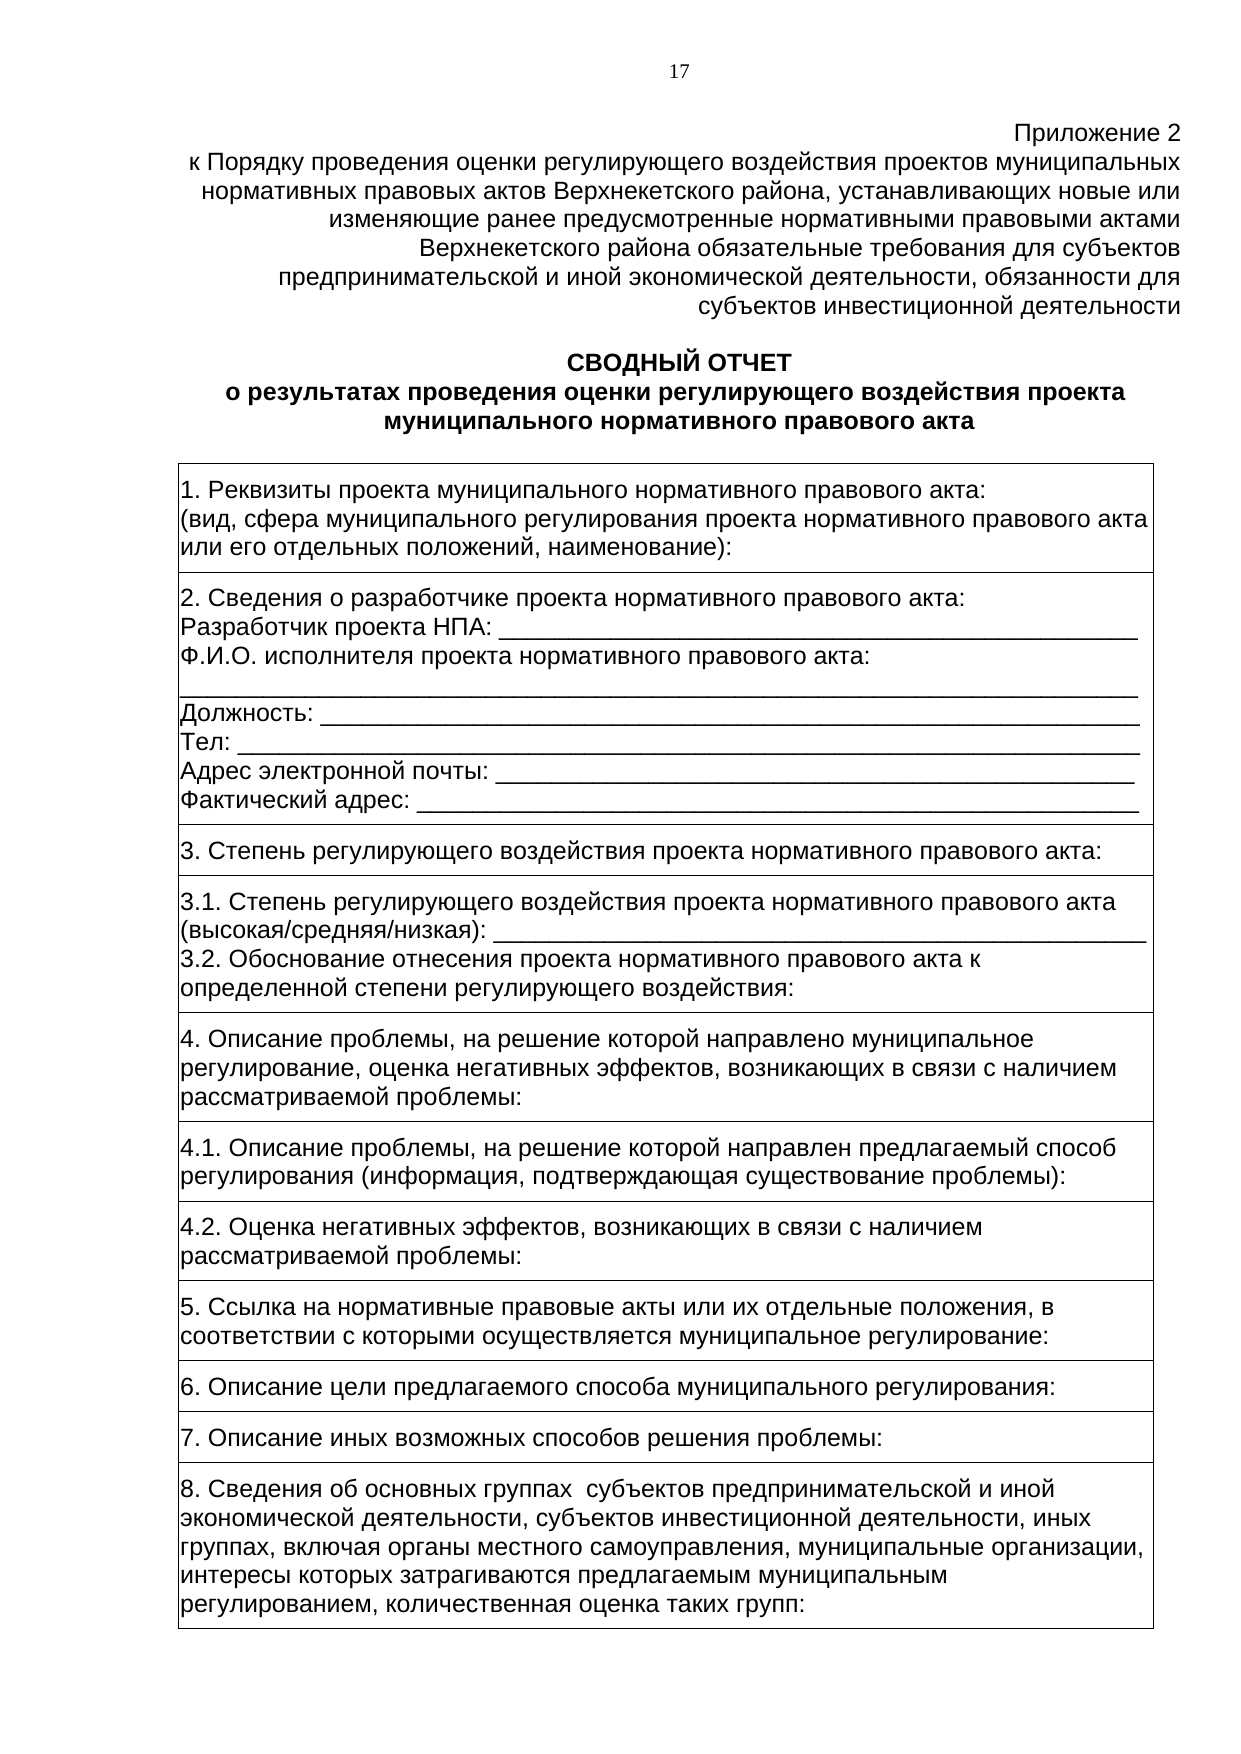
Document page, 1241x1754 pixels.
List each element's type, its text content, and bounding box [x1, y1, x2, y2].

table_cell 3. Степень регулирующего воздействия проекта нормативного правового акта: [179, 825, 1153, 875]
text Приложение 2 [177, 118, 1181, 147]
text о результатах проведения оценки регулирующего воздействия проекта муниципального нормативного правового акта [177, 377, 1181, 434]
table_cell 5. Ссылка на нормативные правовые акты или их отдельные положения, в соответствии с которыми осуществляется муниципальное регулирование: [179, 1281, 1153, 1360]
table_cell 4. Описание проблемы, на решение которой направлено муниципальное регулирование, оценка негативных эффектов, возникающих в связи с наличием рассматриваемой проблемы: [179, 1013, 1153, 1121]
table_cell 8. Сведения об основных группах субъектов предпринимательской и иной экономической деятельности, субъектов инвестиционной деятельности, иных группах, включая органы местного самоуправления, муниципальные организации, интересы которых затрагиваются предлагаемым муниципальным регулированием, количественная оценка таких групп: [179, 1463, 1153, 1628]
table_cell 2. Сведения о разработчике проекта нормативного правового акта: Разработчик проекта НПА: ______________________________________________ Ф.И.О. исполнителя проекта нормативного правового акта: _____________________________________________________________________ Должность: ___________________________________________________________ Тел: _________________________________________________________________ Адрес электронной почты: ______________________________________________ Фактический адрес: ____________________________________________________ [179, 573, 1153, 824]
table_cell 6. Описание цели предлагаемого способа муниципального регулирования: [179, 1361, 1153, 1411]
table_header 1. Реквизиты проекта муниципального нормативного правового акта: (вид, сфера муниципального регулирования проекта нормативного правового акта или его отдельных положений, наименование): [179, 464, 1153, 572]
table_cell 3.1. Степень регулирующего воздействия проекта нормативного правового акта (высокая/средняя/низкая): _______________________________________________ 3.2. Обоснование отнесения проекта нормативного правового акта к определенной степени регулирующего воздействия: [179, 876, 1153, 1012]
table_cell 4.1. Описание проблемы, на решение которой направлен предлагаемый способ регулирования (информация, подтверждающая существование проблемы): [179, 1122, 1153, 1201]
table_cell 7. Описание иных возможных способов решения проблемы: [179, 1412, 1153, 1462]
text к Порядку проведения оценки регулирующего воздействия проектов муниципальных нормативных правовых актов Верхнекетского района, устанавливающих новые или изменяющие ранее предусмотренные нормативными правовыми актами Верхнекетского района обязательные требования для субъектов предпринимательской и иной экономической деятельности, обязанности для субъектов инвестиционной деятельности [177, 147, 1181, 319]
text СВОДНЫЙ ОТЧЕТ [177, 348, 1181, 377]
table_cell 4.2. Оценка негативных эффектов, возникающих в связи с наличием рассматриваемой проблемы: [179, 1202, 1153, 1280]
